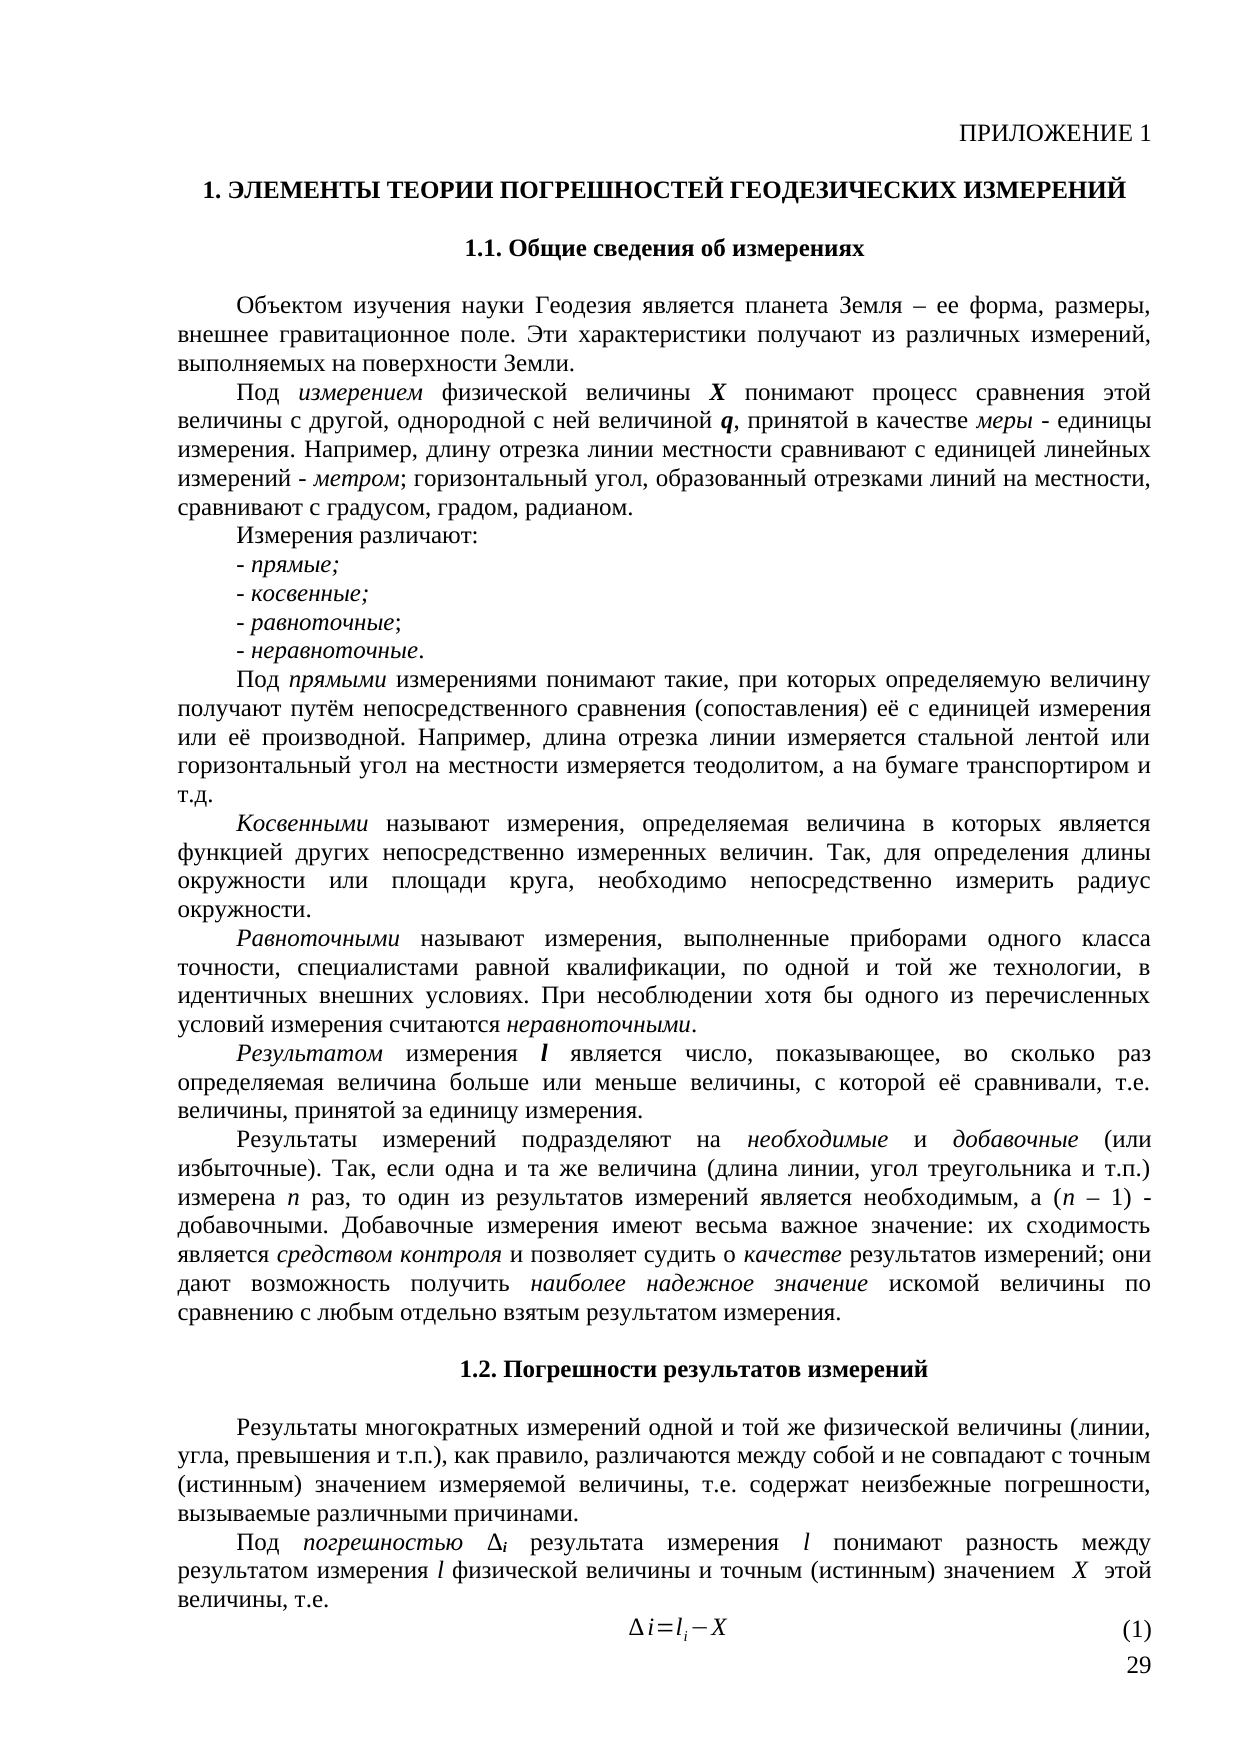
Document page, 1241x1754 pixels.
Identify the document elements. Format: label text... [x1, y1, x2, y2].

text - равноточные; [177, 607, 1152, 636]
text Объектом изучения науки Геодезия является планета Земля – ее форма, размеры, внешнее гравитационное поле. Эти характеристики получают из различных измерений, выполняемых на поверхности Земли. [177, 291, 1152, 377]
text 1. ЭЛЕМЕНТЫ ТЕОРИИ ПОГРЕШНОСТЕЙ ГЕОДЕЗИЧЕСКИХ ИЗМЕРЕНИЙ [177, 176, 1152, 204]
text Под измерением физической величины X понимают процесс сравнения этой величины с другой, однородной с ней величиной q, принятой в качестве меры - единицы измерения. Например, длину отрезка линии местности сравнивают с единицей линейных измерений - метром; горизонтальный угол, образованный отрезками линий на местности, сравнивают с градусом, градом, радианом. [177, 377, 1152, 521]
text ПРИЛОЖЕНИЕ 1 [177, 118, 1152, 147]
text - неравноточные. [177, 636, 1152, 664]
text Результаты многократных измерений одной и той же физической величины (линии, угла, превышения и т.п.), как правило, различаются между собой и не совпадают с точным (истинным) значением измеряемой величины, т.е. содержат неизбежные погрешности, вызываемые различными причинами. [177, 1412, 1152, 1527]
text (1) [177, 1613, 1152, 1644]
text 1.2. Погрешности результатов измерений [177, 1354, 1152, 1383]
text Под прямыми измерениями понимают такие, при которых определяемую величину получают путём непосредственного сравнения (сопоставления) её с единицей измерения или её производной. Например, длина отрезка линии измеряется стальной лентой или горизонтальный угол на местности измеряется теодолитом, а на бумаге транспортиром и т.д. [177, 664, 1152, 808]
text Результаты измерений подразделяют на необходимые и добавочные (или избыточные). Так, если одна и та же величина (длина линии, угол треугольника и т.п.) измерена n раз, то один из результатов измерений является необходимым, а (n – 1) - добавочными. Добавочные измерения имеют весьма важное значение: их сходимость является средством контроля и позволяет судить о качестве результатов измерений; они дают возможность получить наиболее надежное значение искомой величины по сравнению с любым отдельно взятым результатом измерения. [177, 1124, 1152, 1326]
text - косвенные; [177, 578, 1152, 607]
text Под погрешностью Δi результата измерения l понимают разность между результатом измерения l физической величины и точным (истинным) значением X этой величины, т.е. [177, 1527, 1152, 1613]
text - прямые; [177, 549, 1152, 578]
text Косвенными называют измерения, определяемая величина в которых является функцией других непосредственно измеренных величин. Так, для определения длины окружности или площади круга, необходимо непосредственно измерить радиус окружности. [177, 808, 1152, 923]
text Измерения различают: [177, 521, 1152, 549]
text Равноточными называют измерения, выполненные приборами одного класса точности, специалистами равной квалификации, по одной и той же технологии, в идентичных внешних условиях. При несоблюдении хотя бы одного из перечисленных условий измерения считаются неравноточными. [177, 923, 1152, 1038]
text Результатом измерения l является число, показывающее, во сколько раз определяемая величина больше или меньше величины, с которой её сравнивали, т.е. величины, принятой за единицу измерения. [177, 1038, 1152, 1124]
text 1.1. Общие сведения об измерениях [177, 233, 1152, 262]
